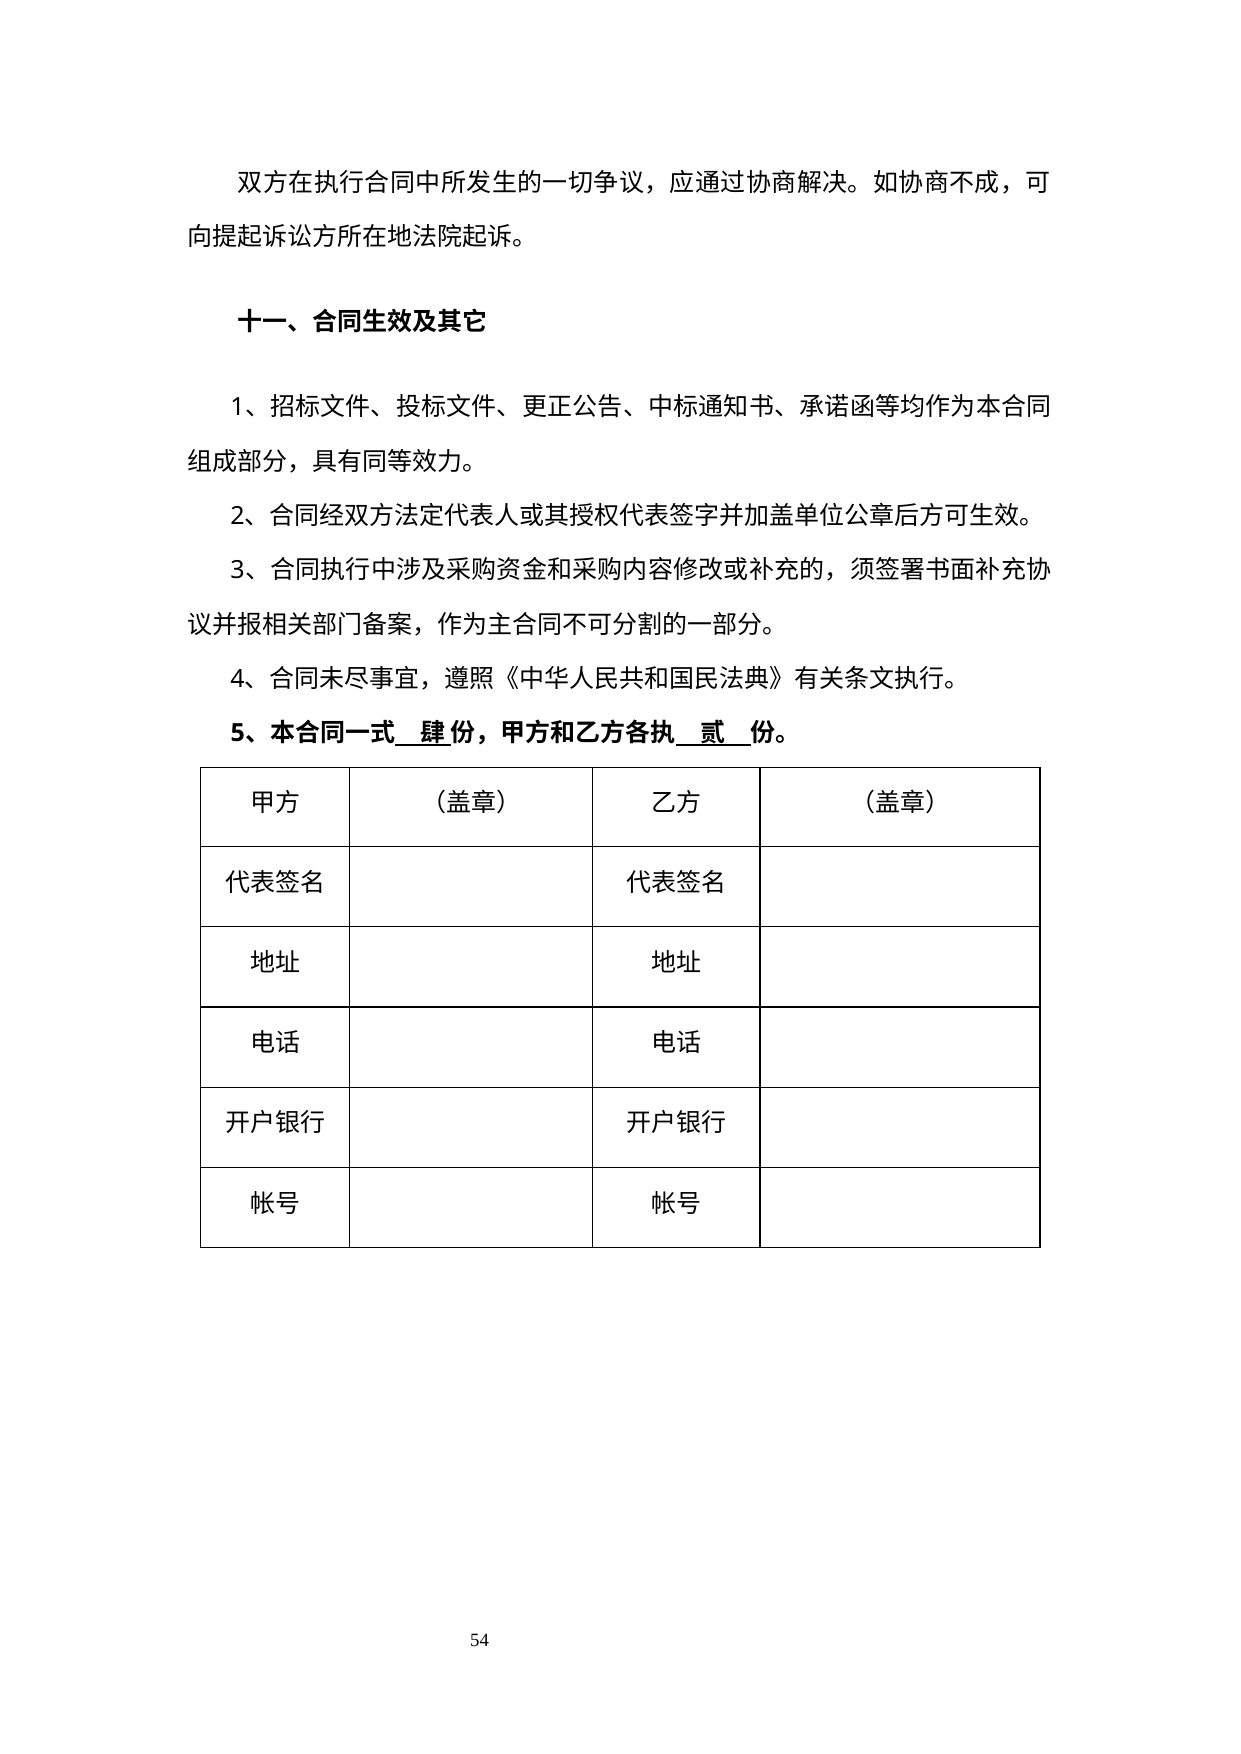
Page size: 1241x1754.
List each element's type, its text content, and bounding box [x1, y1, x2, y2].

table_cell 帐号 [201, 1168, 349, 1247]
list 合同生效及其它 [187, 287, 1053, 352]
table_cell [350, 1168, 592, 1247]
text 2、合同经双方法定代表人或其授权代表签字并加盖单位公章后方可生效。 [187, 495, 1053, 532]
table_cell 电话 [593, 1008, 759, 1087]
text 1、招标文件、投标文件、更正公告、中标通知书、承诺函等均作为本合同组成部分，具有同等效力。 [187, 387, 1053, 477]
table_cell [761, 927, 1039, 1006]
table_cell 开户银行 [201, 1088, 349, 1167]
text 双方在执行合同中所发生的一切争议，应通过协商解决。如协商不成，可向提起诉讼方所在地法院起诉。 [187, 162, 1053, 253]
table_cell 开户银行 [593, 1088, 759, 1167]
table_cell [350, 847, 592, 926]
table_cell 地址 [201, 927, 349, 1006]
table_cell [350, 1008, 592, 1087]
table_cell 帐号 [593, 1168, 759, 1247]
text 4、合同未尽事宜，遵照《中华人民共和国民法典》有关条文执行。 [187, 658, 1053, 695]
table_cell 代表签名 [593, 847, 759, 926]
text 3、合同执行中涉及采购资金和采购内容修改或补充的，须签署书面补充协议并报相关部门备案，作为主合同不可分割的一部分。 [187, 550, 1053, 640]
text 5、本合同一式 肆 份，甲方和乙方各执 贰 份。 [187, 713, 1053, 749]
table_header （盖章） [761, 768, 1039, 846]
table_cell 代表签名 [201, 847, 349, 926]
table_header （盖章） [350, 768, 592, 846]
table_header 乙方 [593, 768, 759, 846]
table_cell [350, 1088, 592, 1167]
table_cell [761, 1088, 1039, 1167]
table_cell [761, 847, 1039, 926]
table_cell [761, 1168, 1039, 1247]
table_cell 电话 [201, 1008, 349, 1087]
table_cell [350, 927, 592, 1006]
table_cell 地址 [593, 927, 759, 1006]
table_header 甲方 [201, 768, 349, 846]
table_cell [761, 1008, 1039, 1087]
